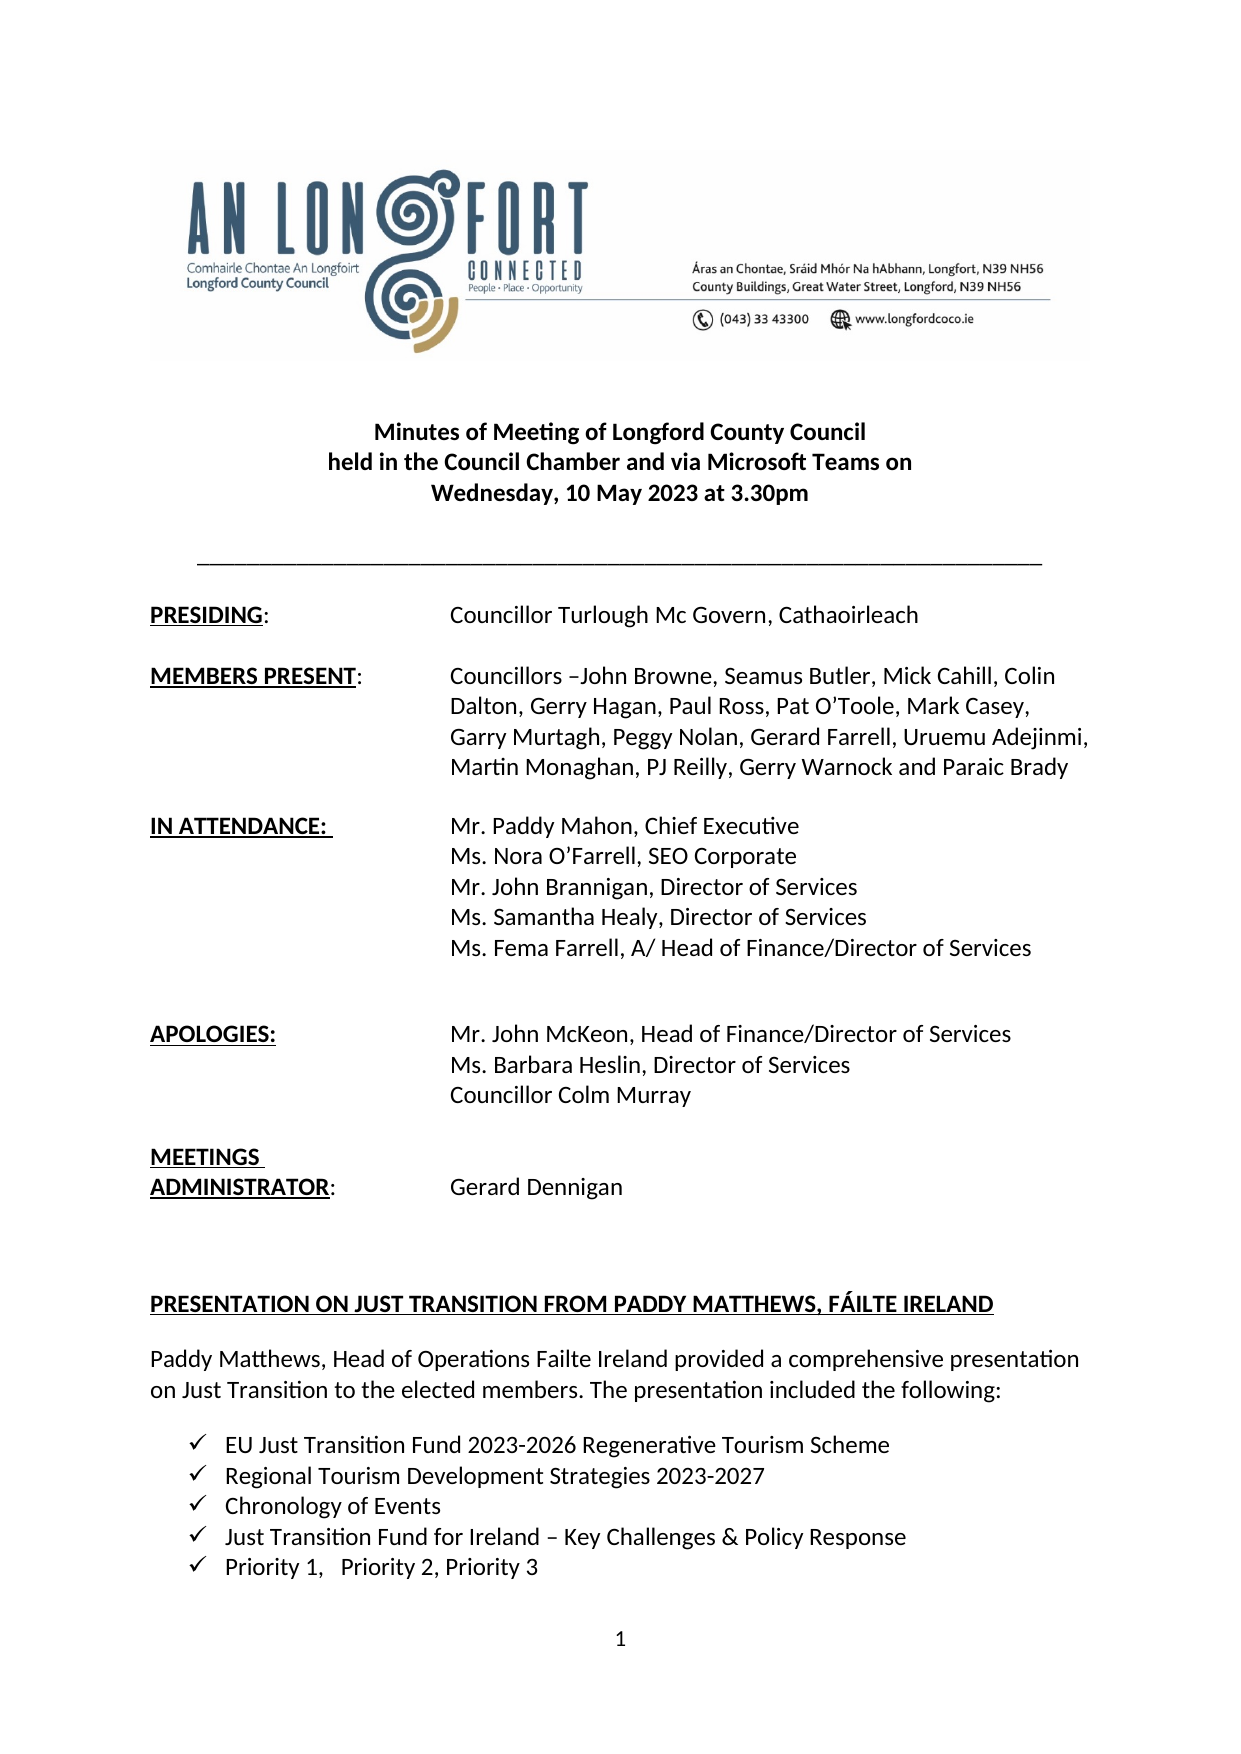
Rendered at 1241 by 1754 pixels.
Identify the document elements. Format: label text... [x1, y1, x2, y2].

list Chronology of Events [187, 1490, 1090, 1521]
text ADMINISTRATOR: Gerard Dennigan [150, 1171, 1090, 1202]
text Minutes of Meeting of Longford County Council [150, 416, 1090, 446]
text MEETINGS [150, 1141, 1090, 1171]
list Regional Tourism Development Strategies 2023-2027 [187, 1460, 1090, 1490]
text PRESIDING: Councillor Turlough Mc Govern, Cathaoirleach [150, 599, 1090, 629]
text APOLOGIES: Mr. John McKeon, Head of Finance/Director of Services [150, 1019, 1090, 1049]
text Paddy Matthews, Head of Operations Failte Ireland provided a comprehensive presentation on Just Transition to the elected members. The presentation included the following: [150, 1343, 1090, 1404]
text Ms. Samantha Healy, Director of Services [150, 902, 1090, 932]
list EU Just Transition Fund 2023-2026 Regenerative Tourism Scheme [187, 1429, 1090, 1460]
text ____________________________________________________________________ [150, 538, 1090, 568]
picture [150, 150, 1091, 361]
text IN ATTENDANCE: Mr. Paddy Mahon, Chief Executive [150, 810, 1090, 841]
list Just Transition Fund for Ireland – Key Challenges & Policy Response [187, 1521, 1090, 1551]
text Ms. Barbara Heslin, Director of Services [150, 1049, 1090, 1080]
text Wednesday, 10 May 2023 at 3.30pm [150, 477, 1090, 507]
text Ms. Nora O’Farrell, SEO Corporate [150, 841, 1090, 871]
text Mr. John Brannigan, Director of Services [150, 871, 1090, 902]
text MEMBERS PRESENT: Councillors –John Browne, Seamus Butler, Mick Cahill, Colin Dalton, Gerry Hagan, Paul Ross, Pat O’Toole, Mark Casey, Garry Murtagh, Peggy Nolan, Gerard Farrell, Uruemu Adejinmi, Martin Monaghan, PJ Reilly, Gerry Warnock and Paraic Brady [150, 660, 1090, 782]
list Priority 1, Priority 2, Priority 3 [187, 1551, 1090, 1582]
text Councillor Colm Murray [150, 1080, 1090, 1110]
text Ms. Fema Farrell, A/ Head of Finance/Director of Services [150, 932, 1090, 963]
text held in the Council Chamber and via Microsoft Teams on [150, 446, 1090, 477]
text PRESENTATION ON JUST TRANSITION FROM PADDY MATTHEWS, FÁILTE IRELAND [150, 1288, 1090, 1318]
